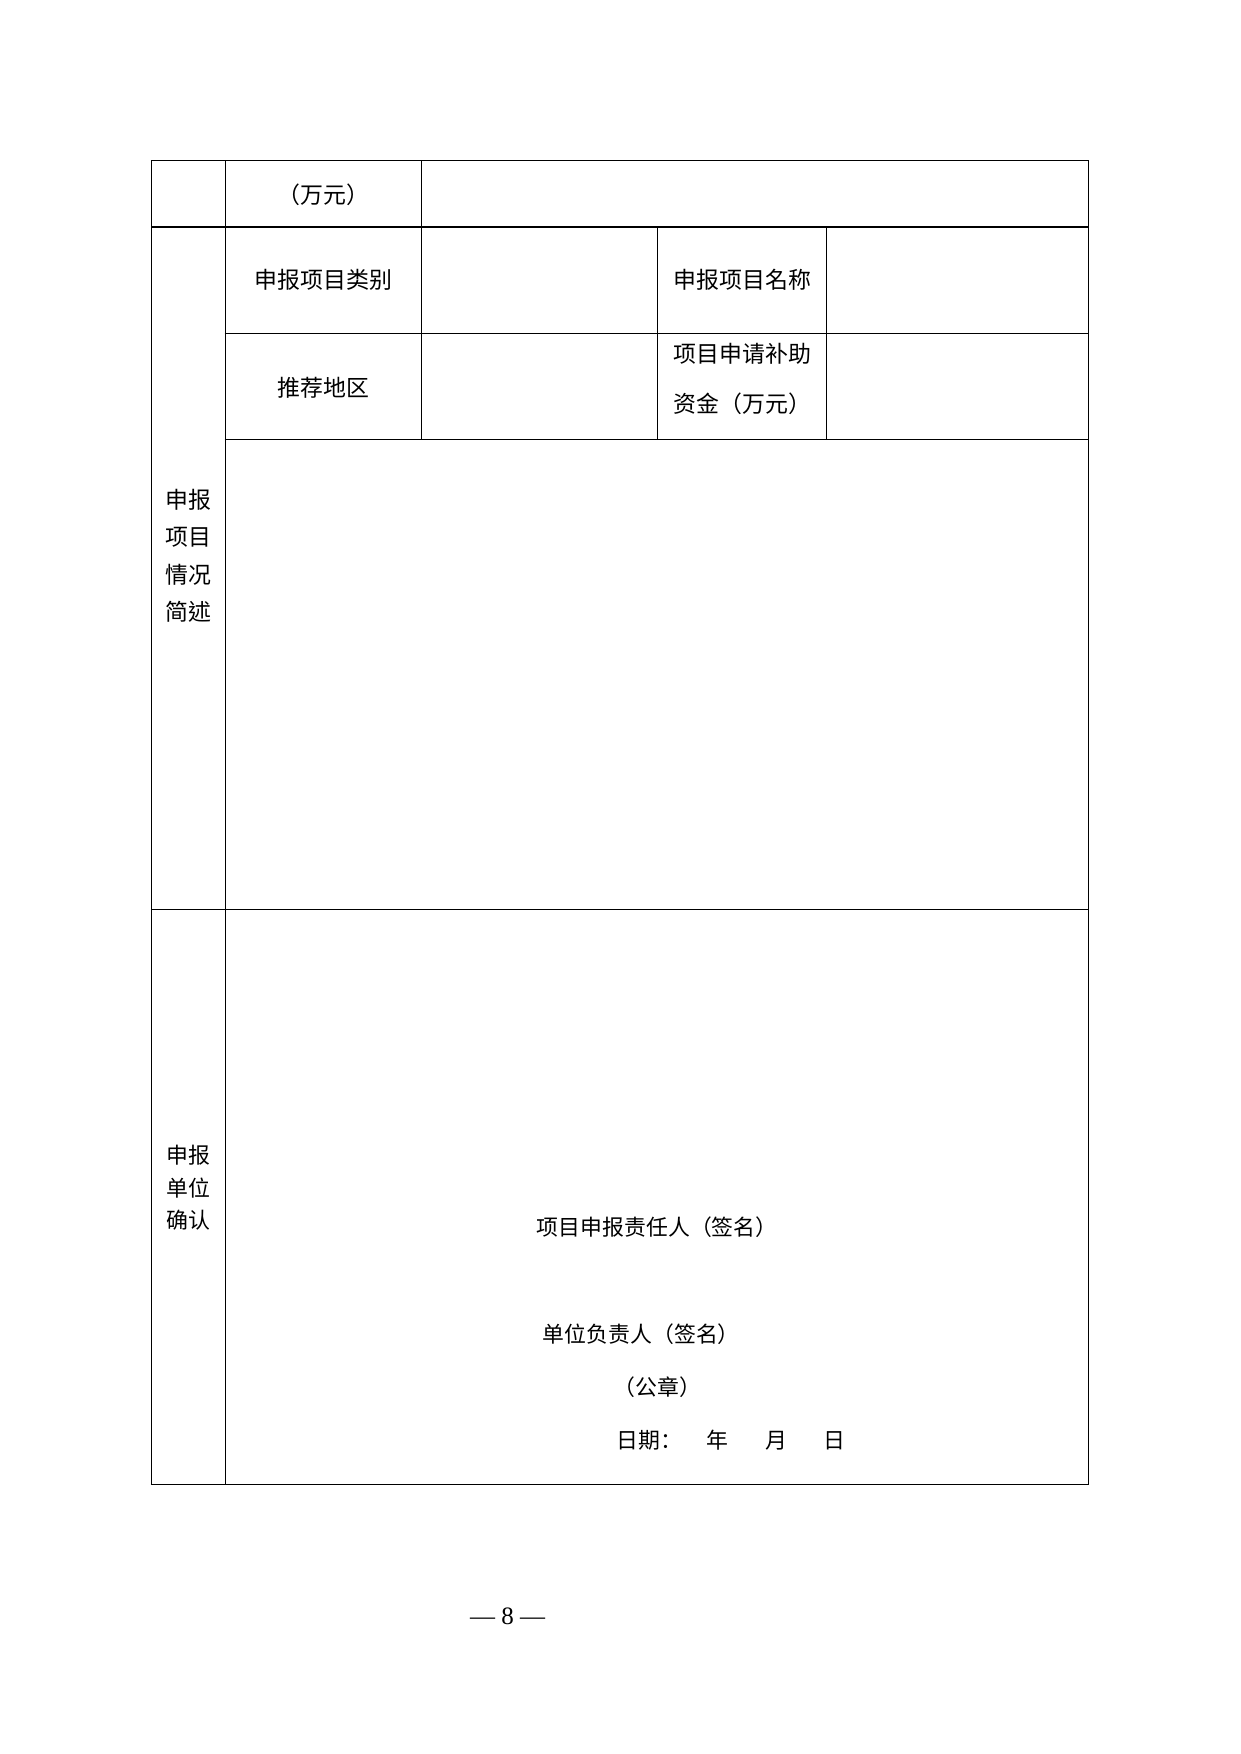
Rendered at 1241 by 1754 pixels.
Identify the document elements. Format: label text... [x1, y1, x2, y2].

table_cell [422, 228, 657, 333]
table_cell [827, 334, 1088, 439]
table_cell 项目申请补助资金（万元） [658, 334, 826, 439]
table_cell 推荐地区 [226, 334, 421, 439]
table_cell 申报项目情况简述 [152, 228, 225, 909]
table_cell [422, 334, 657, 439]
table_cell 项目申报责任人（签名） 单位负责人（签名） （公章） 日期： 年 月 日 [226, 910, 1088, 1484]
table_cell 申报项目类别 [226, 228, 421, 333]
table_cell 申报单位确认 [152, 910, 225, 1484]
table_cell [827, 228, 1088, 333]
table_cell [226, 440, 1088, 909]
table_cell 工业设计投入（万元） [226, 161, 421, 226]
table_cell 申报项目名称 [658, 228, 826, 333]
table_cell [422, 161, 1088, 226]
